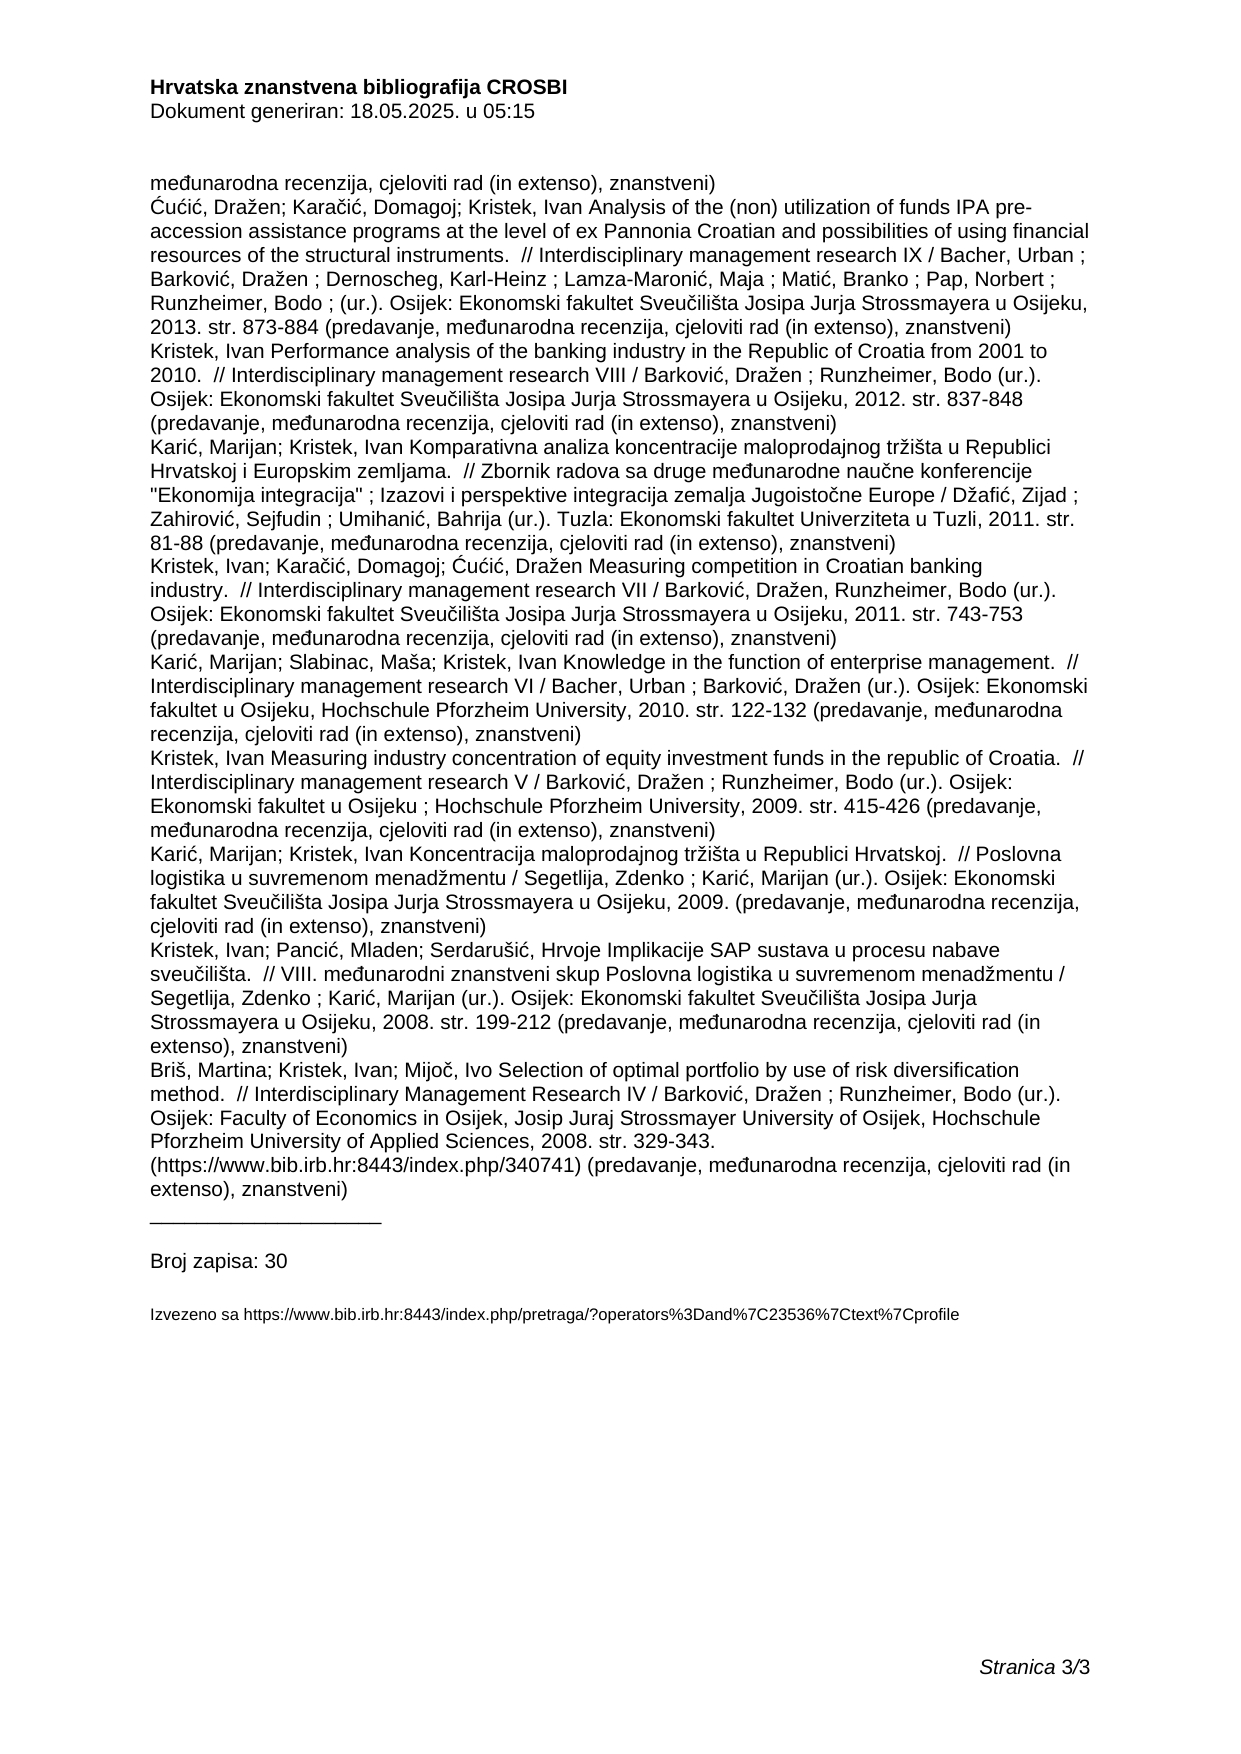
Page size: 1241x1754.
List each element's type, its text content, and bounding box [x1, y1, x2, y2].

text Briš, Martina; Kristek, Ivan; Mijoč, Ivo [150, 1057, 1090, 1201]
text ____________________ [150, 1201, 1090, 1225]
text Ćućić, Dražen; Karačić, Domagoj; Kristek, Ivan [150, 195, 1090, 339]
text Kristek, Ivan; Karačić, Domagoj; Ćućić, Dražen [150, 554, 1090, 650]
text Kristek, Ivan [150, 746, 1090, 842]
text Broj zapisa: 30 [150, 1249, 1090, 1273]
text Izvezeno sa https://www.bib.irb.hr:8443/index.php/pretraga/?operators%3Dand%7C23536%7Ctext%7Cprofile [150, 1304, 1090, 1323]
text Karić, Marijan; Slabinac, Maša; Kristek, Ivan [150, 650, 1090, 746]
text Kristek, Ivan; Pancić, Mladen; Serdarušić, Hrvoje [150, 938, 1090, 1057]
text Karić, Marijan; Kristek, Ivan [150, 842, 1090, 938]
text Kristek, Ivan [150, 339, 1090, 434]
text Karić, Marijan; Kristek, Ivan [150, 434, 1090, 554]
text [150, 171, 1090, 195]
